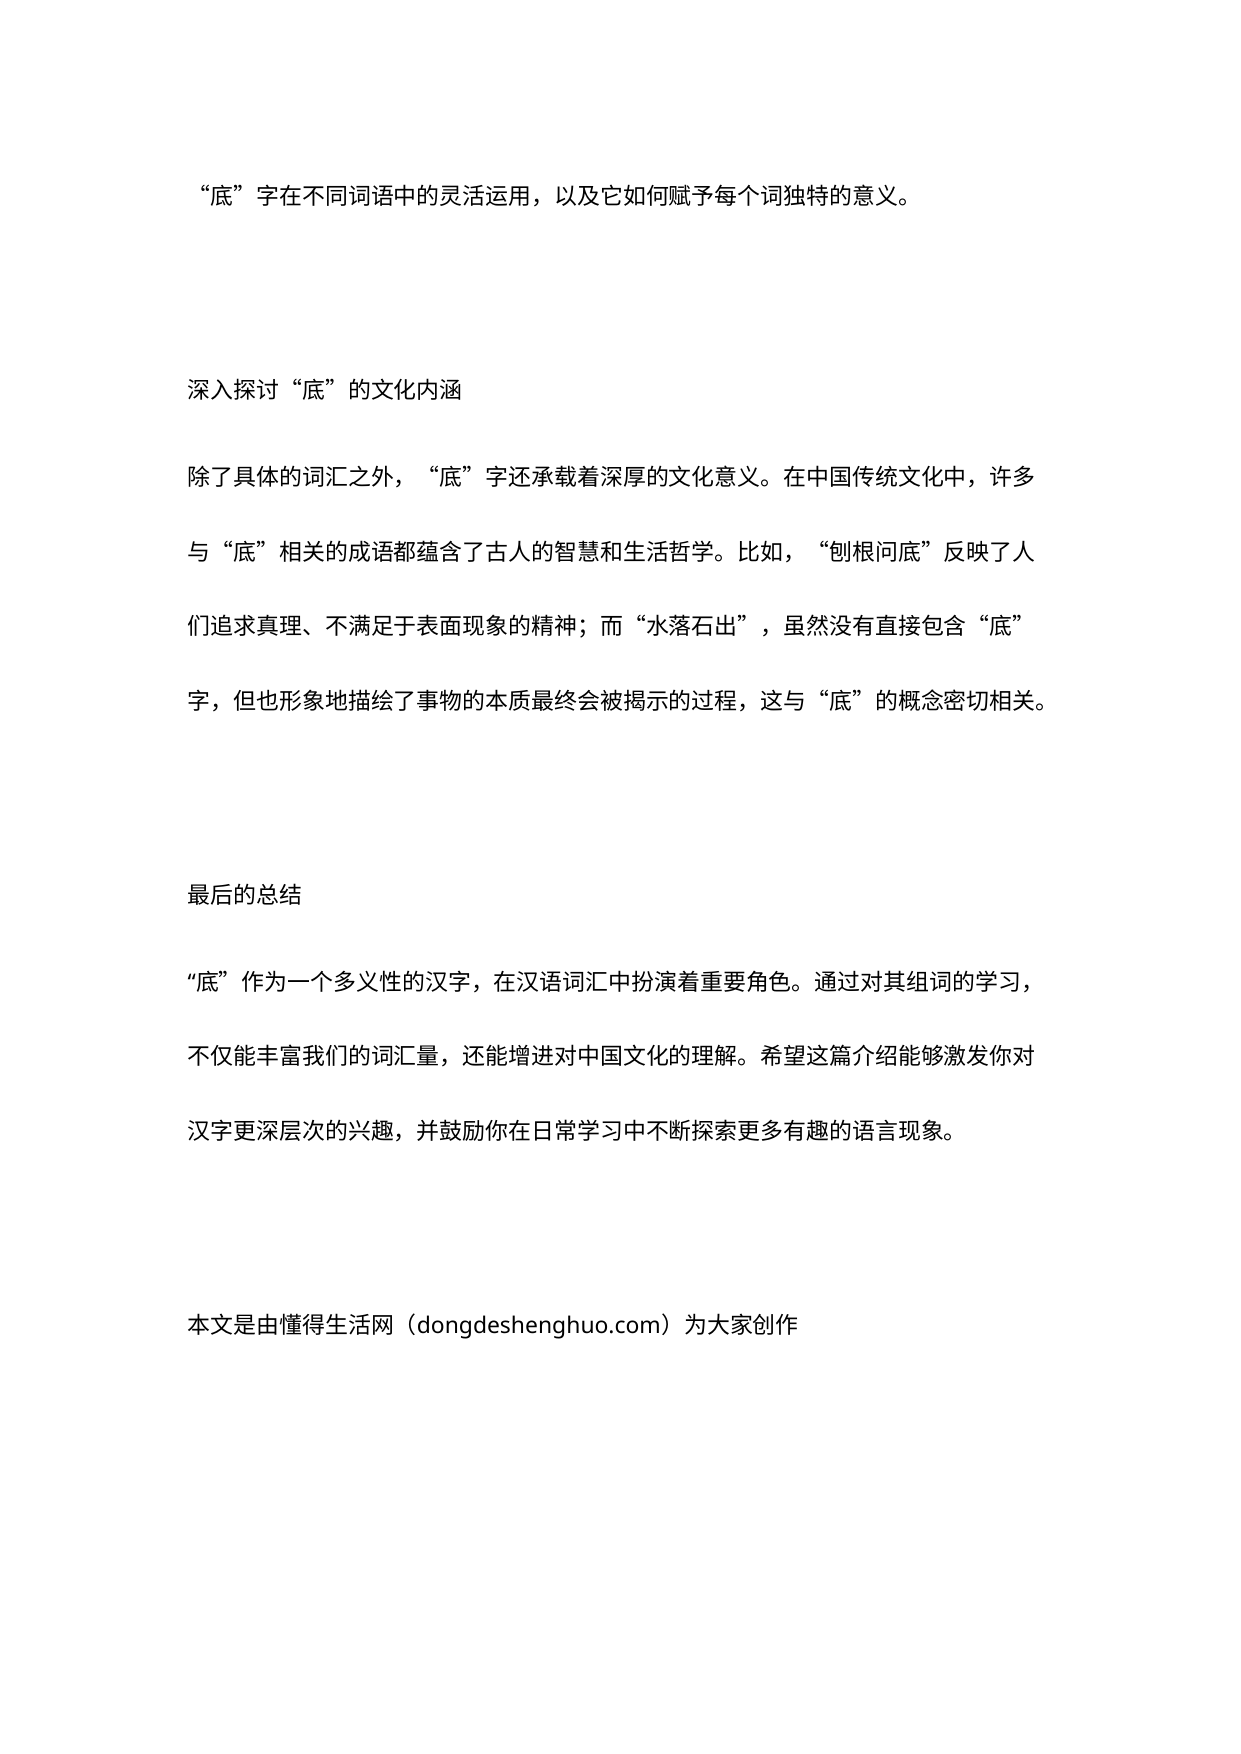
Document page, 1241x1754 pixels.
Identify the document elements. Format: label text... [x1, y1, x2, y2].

text “底”作为一个多义性的汉字，在汉语词汇中扮演着重要角色。通过对其组词的学习，不仅能丰富我们的词汇量，还能增进对中国文化的理解。希望这篇介绍能够激发你对汉字更深层次的兴趣，并鼓励你在日常学习中不断探索更多有趣的语言现象。 [187, 948, 1053, 1162]
text 深入探讨“底”的文化内涵 [187, 356, 1053, 421]
text 本文是由懂得生活网（dongdeshenghuo.com）为大家创作 [187, 1291, 1053, 1356]
text 除了具体的词汇之外，“底”字还承载着深厚的文化意义。在中国传统文化中，许多与“底”相关的成语都蕴含了古人的智慧和生活哲学。比如，“刨根问底”反映了人们追求真理、不满足于表面现象的精神；而“水落石出”，虽然没有直接包含“底”字，但也形象地描绘了事物的本质最终会被揭示的过程，这与“底”的概念密切相关。 [187, 443, 1053, 732]
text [187, 162, 1053, 227]
text 最后的总结 [187, 861, 1053, 926]
